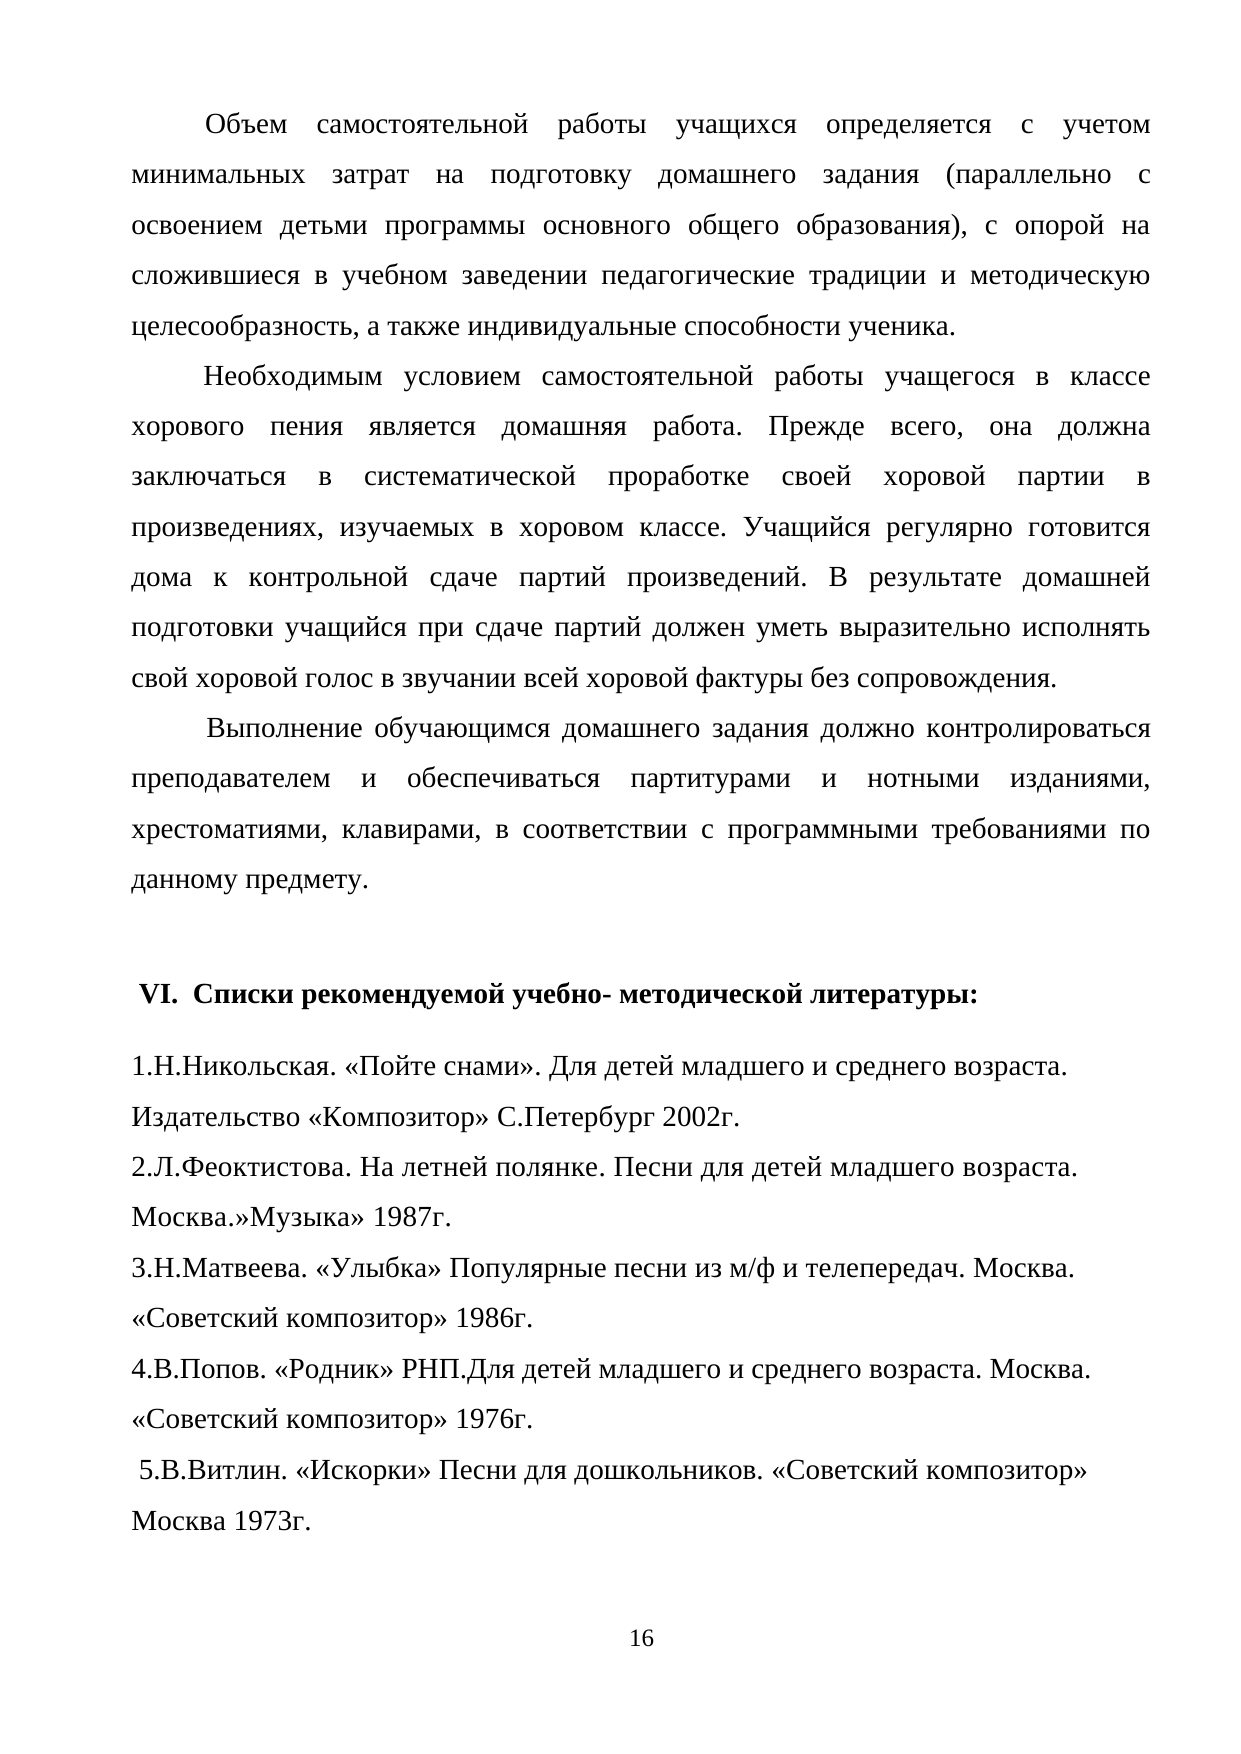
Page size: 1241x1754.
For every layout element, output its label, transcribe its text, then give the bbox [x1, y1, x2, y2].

text 3.Н.Матвеева. «Улыбка» Популярные песни из м/ф и телепередач. Москва. «Советский композитор» 1986г. [131, 1250, 1152, 1334]
text Необходимым условием самостоятельной работы учащегося в классе хорового пения является домашняя работа. Прежде всего, она должна заключаться в систематической проработке своей хоровой партии в произведениях, изучаемых в хоровом классе. Учащийся регулярно готовится дома к контрольной сдаче партий произведений. В результате домашней подготовки учащийся при сдаче партий должен уметь выразительно исполнять свой хоровой голос в звучании всей хоровой фактуры без сопровождения. [131, 358, 1152, 693]
text 1.Н.Никольская. «Пойте снами». Для детей младшего и среднего возраста. Издательство «Композитор» С.Петербург 2002г. [131, 1048, 1152, 1132]
text Выполнение обучающимся домашнего задания должно контролироваться преподавателем и обеспечиваться партитурами и нотными изданиями, хрестоматиями, клавирами, в соответствии с программными требованиями по данному предмету. [131, 710, 1152, 894]
text 5.В.Витлин. «Искорки» Песни для дошкольников. «Советский композитор» Москва 1973г. [131, 1452, 1152, 1536]
text 4.В.Попов. «Родник» РНП.Для детей младшего и среднего возраста. Москва. «Советский композитор» 1976г. [131, 1351, 1152, 1435]
text 2.Л.Феоктистова. На летней полянке. Песни для детей младшего возраста. Москва.»Музыка» 1987г. [131, 1149, 1152, 1233]
list Объем самостоятельной работы учащихся определяется с учетом минимальных затрат на подготовку домашнего задания (параллельно с освоением детьми программы основного общего образования), с опорой на сложившиеся в учебном заведении педагогические традиции и методическую целесообразность, а также индивидуальные способности ученика. [131, 106, 1152, 341]
text VI. Списки рекомендуемой учебно- методической литературы: [131, 976, 1152, 1010]
